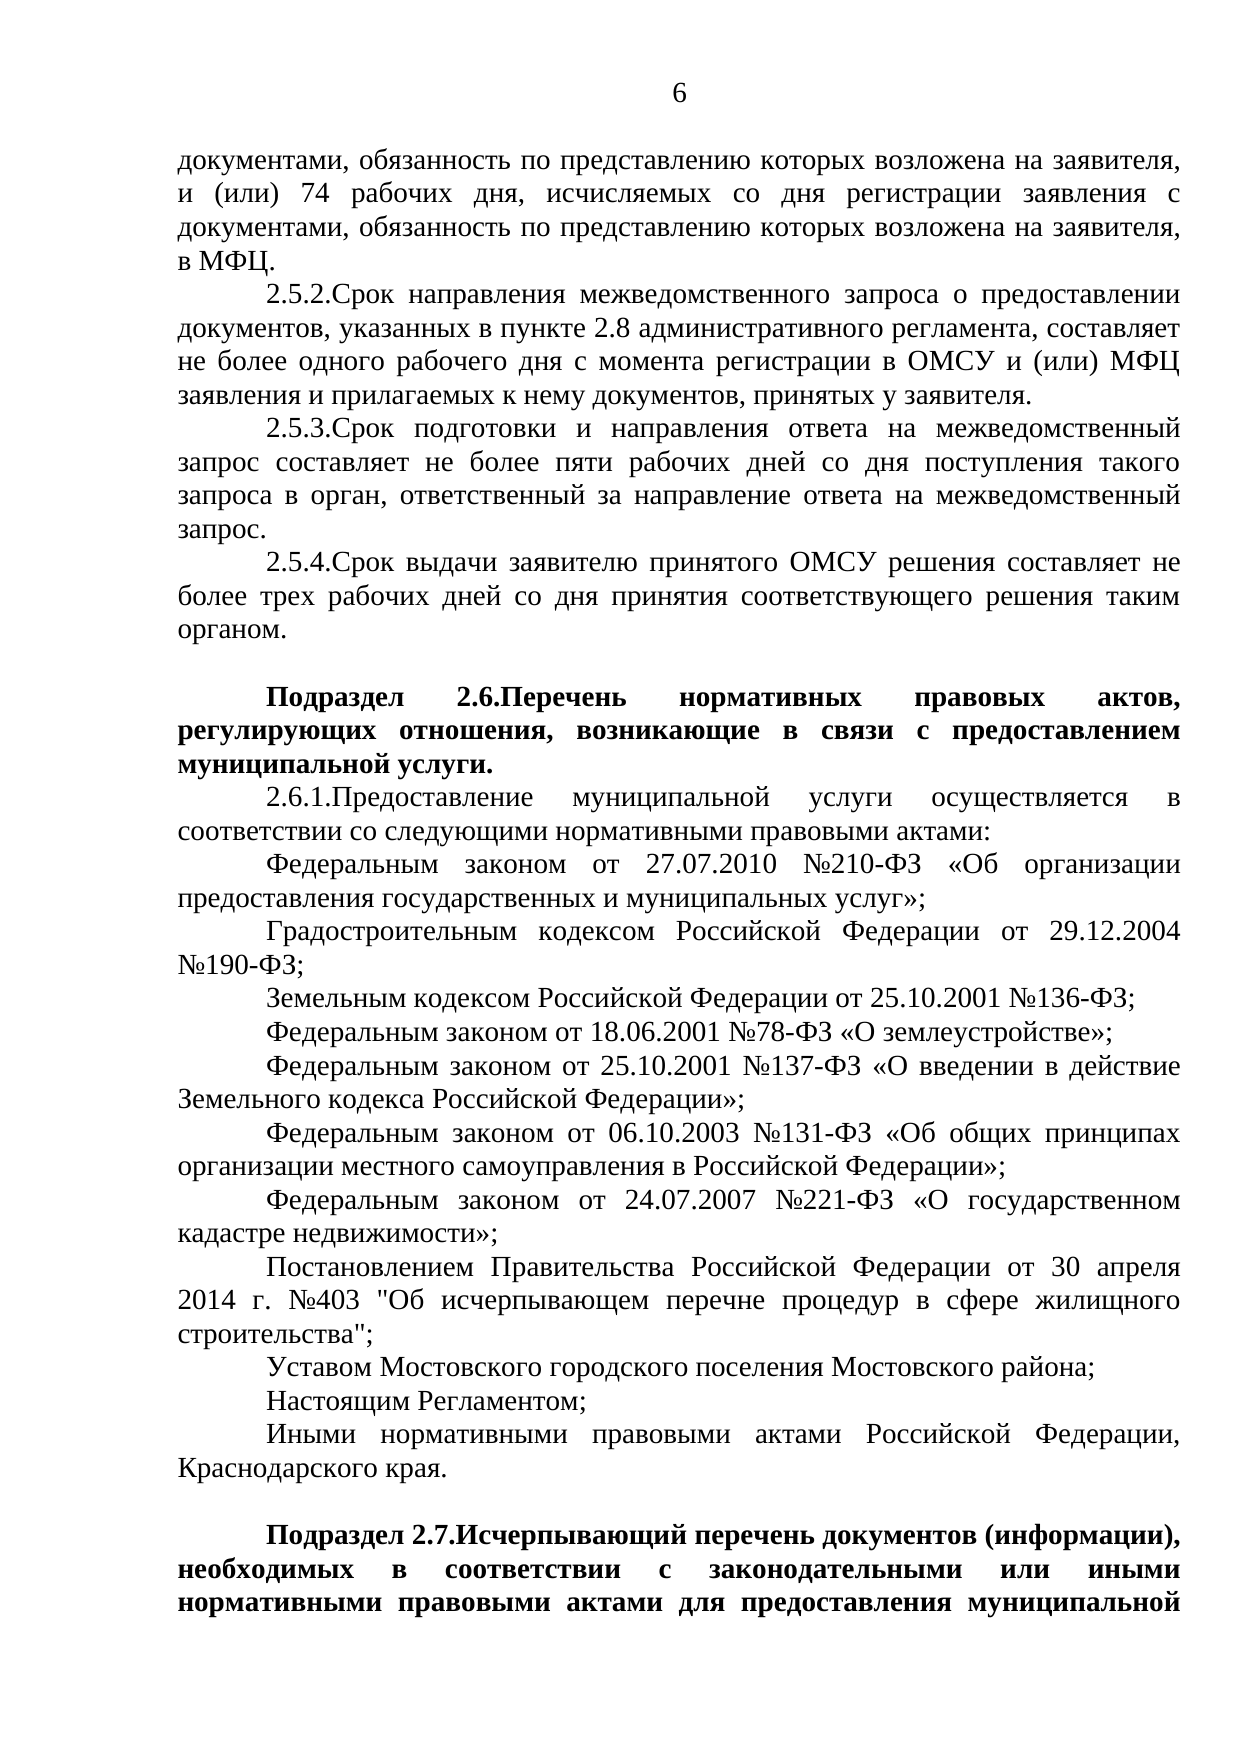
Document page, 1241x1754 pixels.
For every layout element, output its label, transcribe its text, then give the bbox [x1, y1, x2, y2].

text 2.6.1.Предоставление муниципальной услуги осуществляется в соответствии со следующими нормативными правовыми актами: [177, 779, 1181, 846]
text Настоящим Регламентом; [177, 1383, 1181, 1417]
text Федеральным законом от 25.10.2001 №137-ФЗ «О введении в действие Земельного кодекса Российской Федерации»; [177, 1048, 1181, 1115]
text Федеральным законом от 18.06.2001 №78-ФЗ «О землеустройстве»; [177, 1014, 1181, 1048]
text 2.5.4.Срок выдачи заявителю принятого ОМСУ решения составляет не более трех рабочих дней со дня принятия соответствующего решения таким органом. [177, 544, 1181, 645]
text 2.5.2.Срок направления межведомственного запроса о предоставлении документов, указанных в пункте 2.8 административного регламента, составляет не более одного рабочего дня с момента регистрации в ОМСУ и (или) МФЦ заявления и прилагаемых к нему документов, принятых у заявителя. [177, 276, 1181, 410]
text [177, 142, 1181, 276]
text Уставом Мостовского городского поселения Мостовского района; [177, 1349, 1181, 1383]
text Градостроительным кодексом Российской Федерации от 29.12.2004 №190-ФЗ; [177, 913, 1181, 981]
text Федеральным законом от 06.10.2003 №131-ФЗ «Об общих принципах организации местного самоуправления в Российской Федерации»; [177, 1115, 1181, 1182]
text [177, 1517, 1181, 1618]
text Иными нормативными правовыми актами Российской Федерации, Краснодарского края. [177, 1417, 1181, 1484]
text Постановлением Правительства Российской Федерации от 30 апреля 2014 г. №403 "Об исчерпывающем перечне процедур в сфере жилищного строительства"; [177, 1249, 1181, 1349]
text Земельным кодексом Российской Федерации от 25.10.2001 №136-ФЗ; [177, 981, 1181, 1014]
text Подраздел 2.6.Перечень нормативных правовых актов, регулирующих отношения, возникающие в связи с предоставлением муниципальной услуги. [177, 679, 1181, 779]
text 2.5.3.Срок подготовки и направления ответа на межведомственный запрос составляет не более пяти рабочих дней со дня поступления такого запроса в орган, ответственный за направление ответа на межведомственный запрос. [177, 410, 1181, 544]
text Федеральным законом от 24.07.2007 №221-ФЗ «О государственном кадастре недвижимости»; [177, 1182, 1181, 1249]
text Федеральным законом от 27.07.2010 №210-ФЗ «Об организации предоставления государственных и муниципальных услуг»; [177, 846, 1181, 913]
